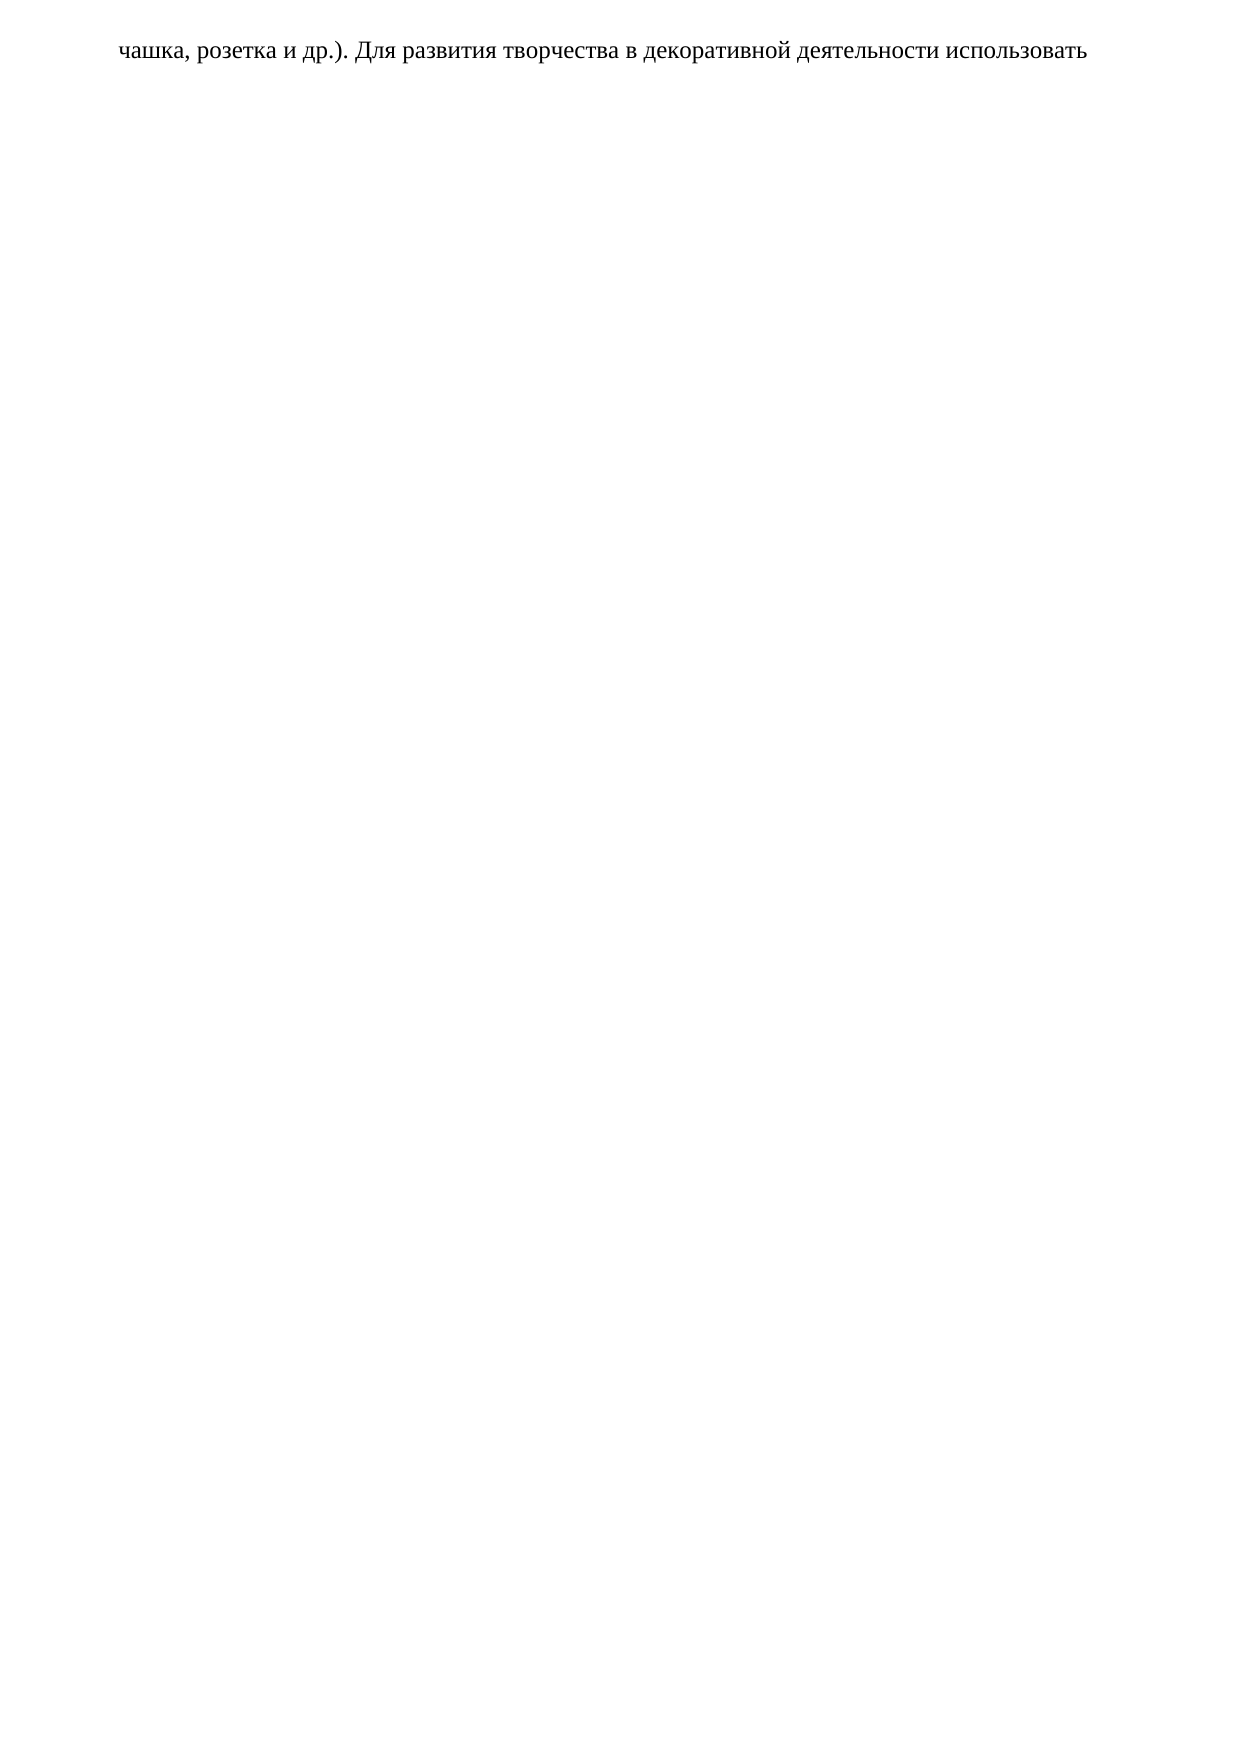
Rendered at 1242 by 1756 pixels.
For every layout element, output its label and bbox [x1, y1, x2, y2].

text [118, 35, 1190, 64]
